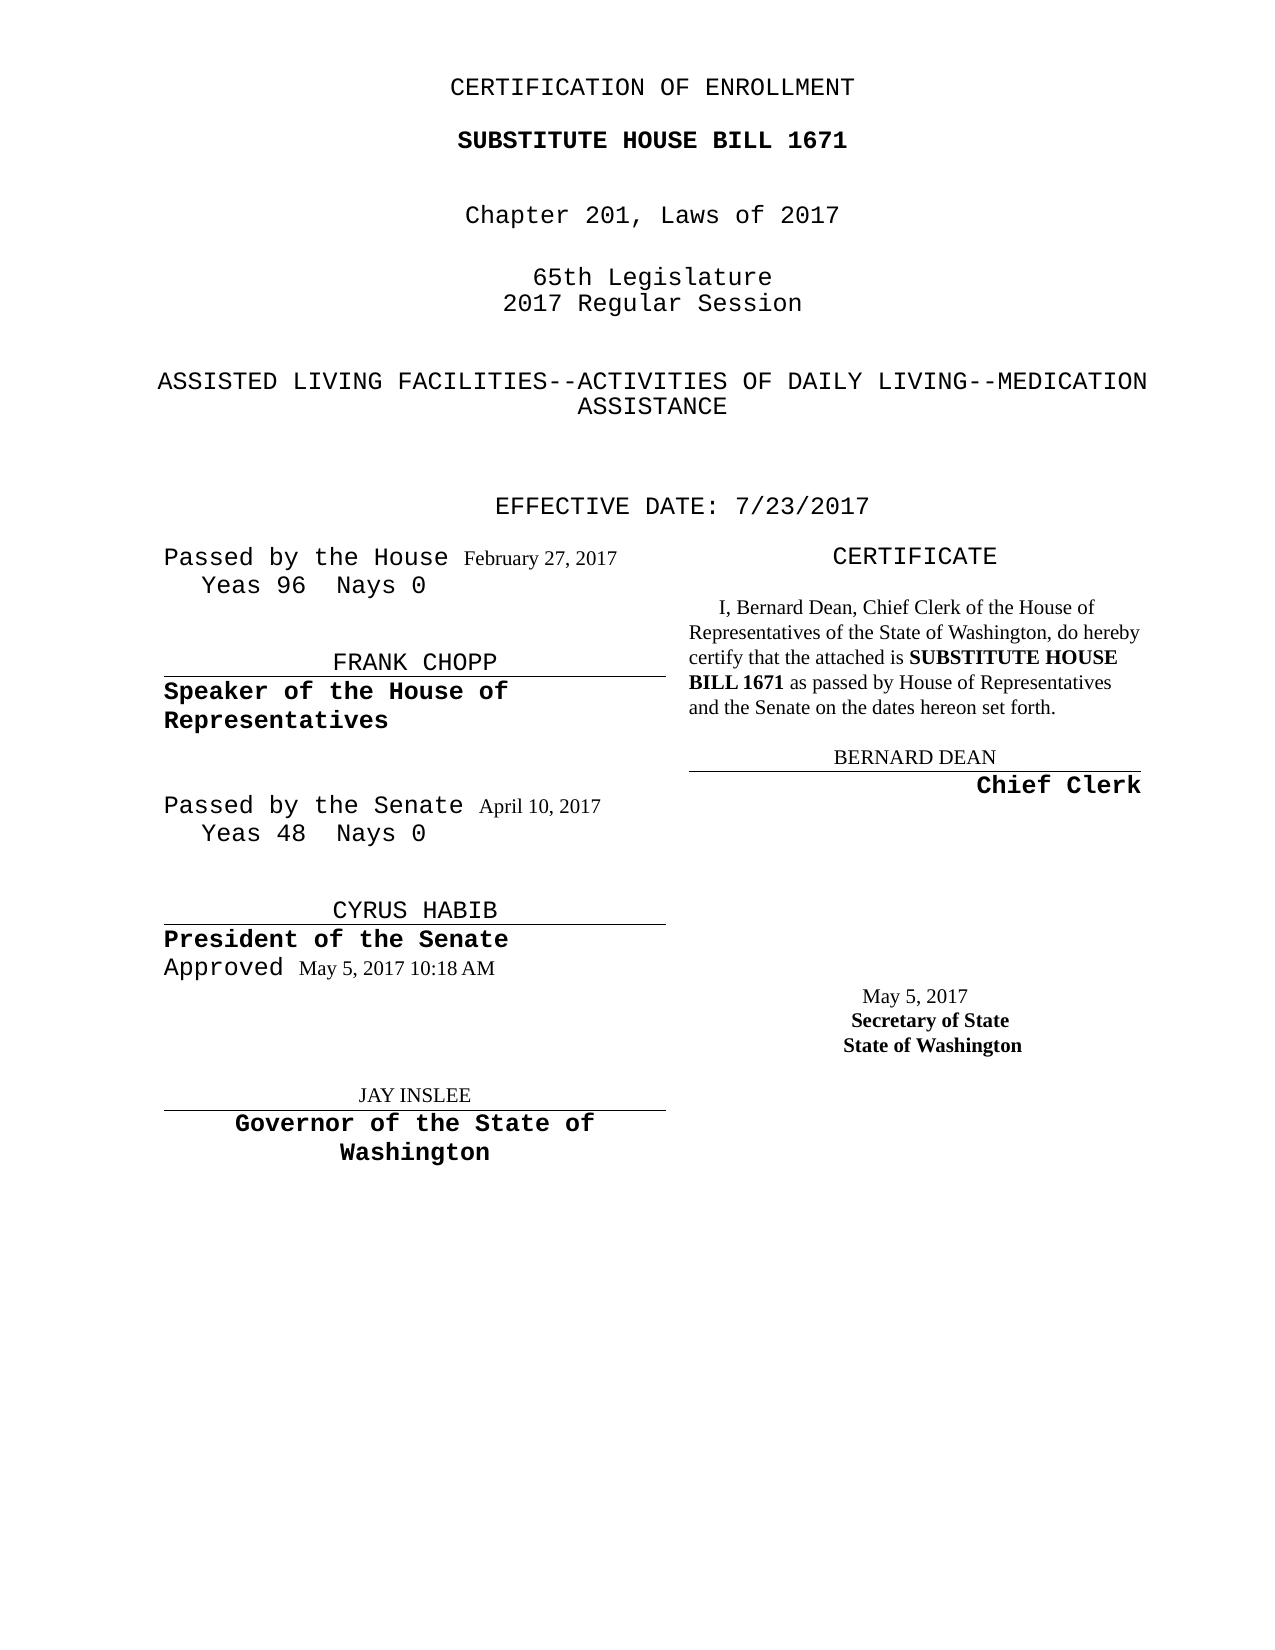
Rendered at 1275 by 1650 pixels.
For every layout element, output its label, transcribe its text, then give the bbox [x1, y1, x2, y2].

text ASSISTED LIVING FACILITIES--ACTIVITIES OF DAILY LIVING--MEDICATION ASSISTANCE [135, 369, 1170, 419]
table_header CERTIFICATE I, Bernard Dean, Chief Clerk of the House of Representatives of the State of Washington, do hereby certify that the attached is SUBSTITUTE HOUSE BILL 1671 as passed by House of Representatives and the Senate on the dates hereon set forth. BERNARD DEAN Chief Clerk [678, 544, 1152, 955]
text CERTIFICATION OF ENROLLMENT [135, 75, 1170, 103]
table_cell Secretary of State State of Washington [678, 1008, 1152, 1168]
text Chapter 201, Laws of 2017 [135, 203, 1170, 228]
text 65th Legislature [135, 266, 1170, 291]
table_cell JAY INSLEE Governor of the State of Washington [153, 1008, 677, 1168]
table_cell May 5, 2017 [678, 955, 1152, 1008]
text SUBSTITUTE HOUSE BILL 1671 [135, 128, 1170, 153]
table_header Passed by the House February 27, 2017 Yeas 96 Nays 0 FRANK CHOPP Speaker of the House of Representatives Passed by the Senate April 10, 2017 Yeas 48 Nays 0 CYRUS HABIB President of the Senate [153, 544, 677, 955]
text EFFECTIVE DATE: 7/23/2017 [135, 494, 1170, 519]
text 2017 Regular Session [135, 291, 1170, 319]
table_cell Approved May 5, 2017 10:18 AM [153, 955, 677, 1008]
